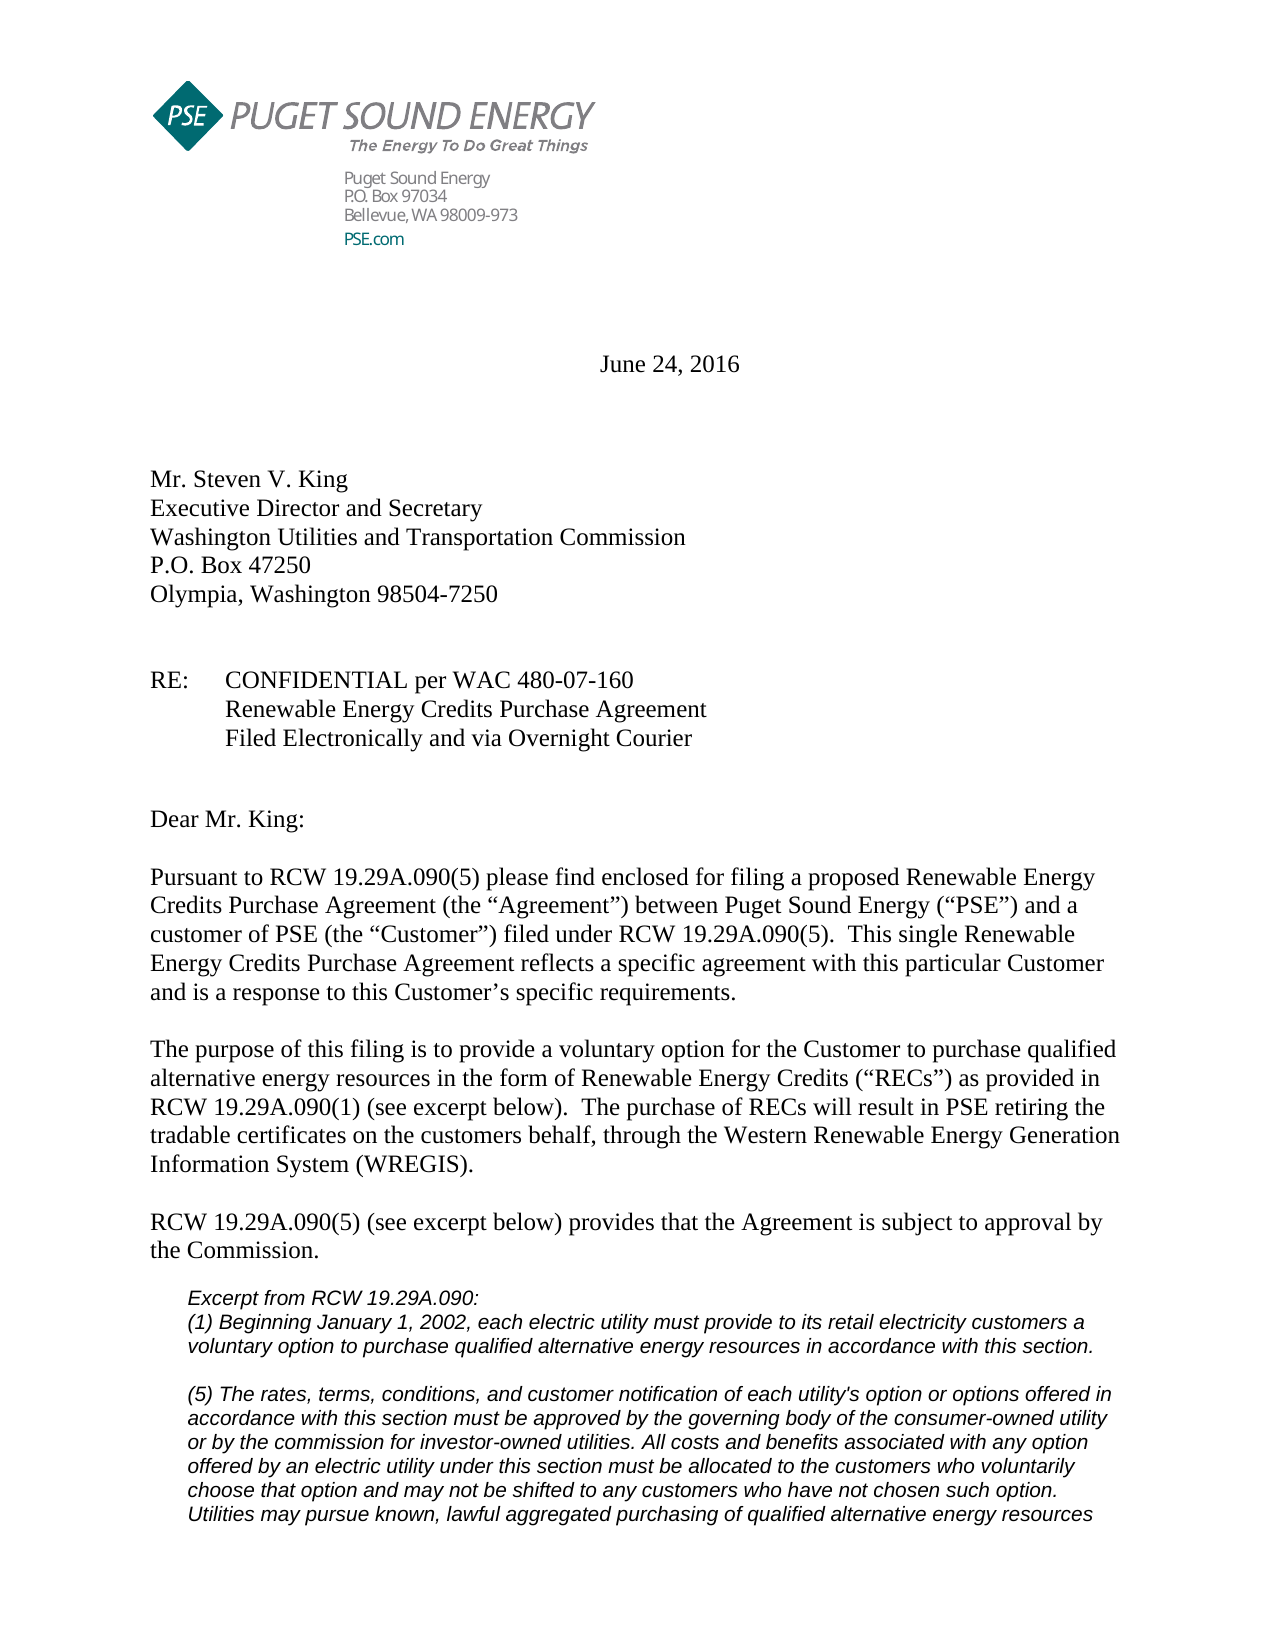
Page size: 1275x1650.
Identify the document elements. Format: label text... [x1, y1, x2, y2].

text Excerpt from RCW 19.29A.090: [187, 1286, 1125, 1310]
text Washington Utilities and Transportation Commission [150, 522, 1125, 550]
text Renewable Energy Credits Purchase Agreement [150, 694, 1125, 723]
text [187, 1310, 1125, 1526]
text RCW 19.29A.090(5) (see excerpt below) provides that the Agreement is subject to approval by the Commission. [150, 1207, 1125, 1264]
text Pursuant to RCW 19.29A.090(5) please find enclosed for filing a proposed Renewable Energy Credits Purchase Agreement (the “Agreement”) between Puget Sound Energy (“PSE”) and a customer of PSE (the “Customer”) filed under RCW 19.29A.090(5). This single Renewable Energy Credits Purchase Agreement reflects a specific agreement with this particular Customer and is a response to this Customer’s specific requirements. [150, 862, 1125, 1006]
text Mr. Steven V. King [150, 464, 1125, 493]
text P.O. Box 47250 [150, 550, 1125, 579]
text The purpose of this filing is to provide a voluntary option for the Customer to purchase qualified alternative energy resources in the form of Renewable Energy Credits (“RECs”) as provided in RCW 19.29A.090(1) (see excerpt below). The purchase of RECs will result in PSE retiring the tradable certificates on the customers behalf, through the Western Renewable Energy Generation Information System (WREGIS). [150, 1034, 1125, 1178]
text Olympia, Washington 98504-7250 [150, 579, 1125, 608]
subtitle June 24, 2016 [525, 349, 1125, 378]
text Filed Electronically and via Overnight Courier [150, 723, 1125, 752]
text RE: CONFIDENTIAL per WAC 480-07-160 [150, 665, 1125, 694]
text Dear Mr. King: [150, 804, 1125, 833]
text Executive Director and Secretary [150, 493, 1125, 522]
